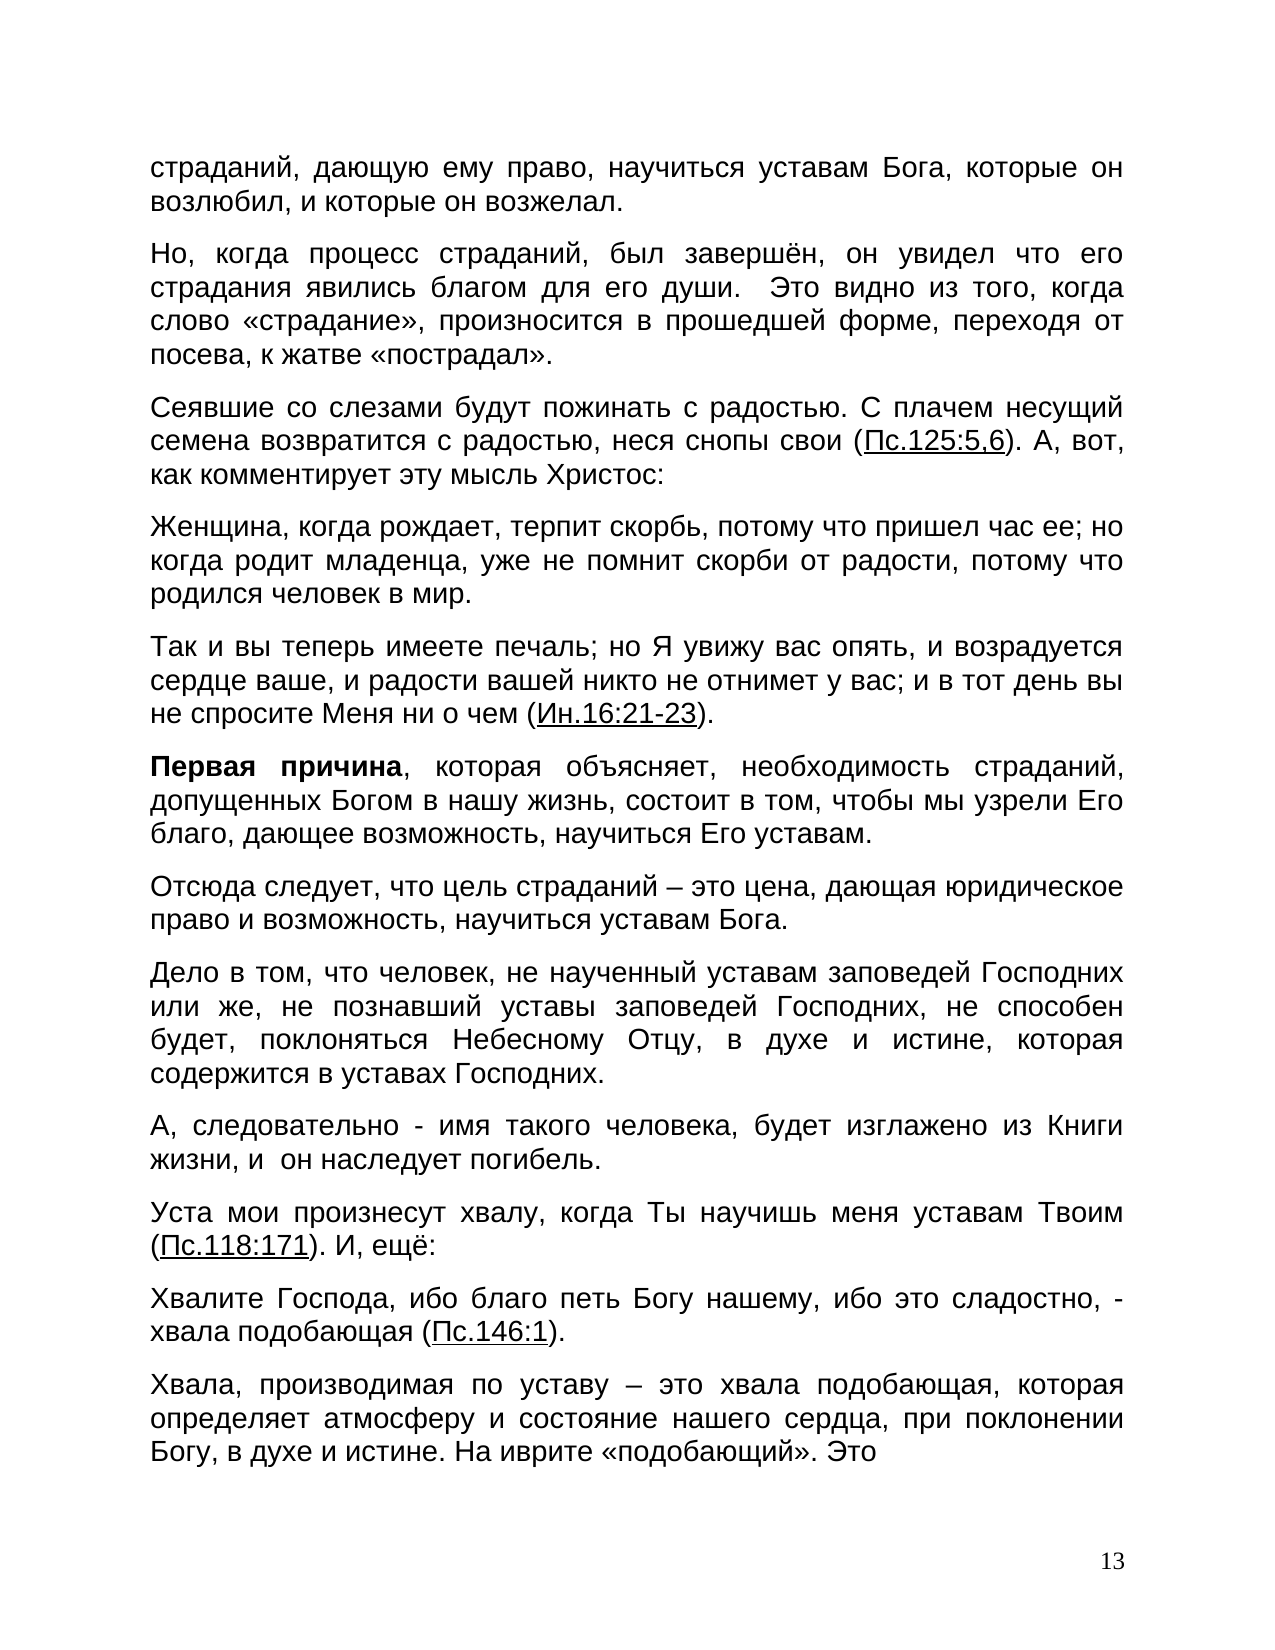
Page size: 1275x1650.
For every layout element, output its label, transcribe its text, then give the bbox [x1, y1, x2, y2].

text Но, когда процесс страданий, был завершён, он увидел что его страдания явились благом для его души. Это видно из того, когда слово «страдание», произносится в прошедшей форме, переходя от посева, к жатве «пострадал». [150, 236, 1125, 370]
text Хвала, производимая по уставу – это хвала подобающая, которая определяет атмосферу и состояние нашего сердца, при поклонении Богу, в духе и истине. На иврите «подобающий». Это [150, 1367, 1125, 1468]
text Первая причина, которая объясняет, необходимость страданий, допущенных Богом в нашу жизнь, состоит в том, чтобы мы узрели Его благо, дающее возможность, научиться Его уставам. [150, 749, 1125, 849]
text Женщина, когда рождает, терпит скорбь, потому что пришел час ее; но когда родит младенца, уже не помнит скорби от радости, потому что родился человек в мир. [150, 509, 1125, 610]
text Отсюда следует, что цель страданий – это цена, дающая юридическое право и возможность, научиться уставам Бога. [150, 869, 1125, 936]
text А, следовательно - имя такого человека, будет изглажено из Книги жизни, и он наследует погибель. [150, 1108, 1125, 1175]
text Так и вы теперь имеете печаль; но Я увижу вас опять, и возрадуется сердце ваше, и радости вашей никто не отнимет у вас; и в тот день вы не спросите Меня ни о чем (Ин.16:21-23). [150, 629, 1125, 730]
text Сеявшие со слезами будут пожинать с радостью. С плачем несущий семена возвратится с радостью, неся снопы свои (Пс.125:5,6). А, вот, как комментирует эту мысль Христос: [150, 389, 1125, 490]
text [150, 150, 1125, 217]
text Дело в том, что человек, не наученный уставам заповедей Господних или же, не познавший уставы заповедей Господних, не способен будет, поклоняться Небесному Отцу, в духе и истине, которая содержится в уставах Господних. [150, 955, 1125, 1089]
text Уста мои произнесут хвалу, когда Ты научишь меня уставам Твоим (Пс.118:171). И, ещё: [150, 1194, 1125, 1262]
text Хвалите Господа, ибо благо петь Богу нашему, ибо это сладостно, - хвала подобающая (Пс.146:1). [150, 1281, 1125, 1348]
